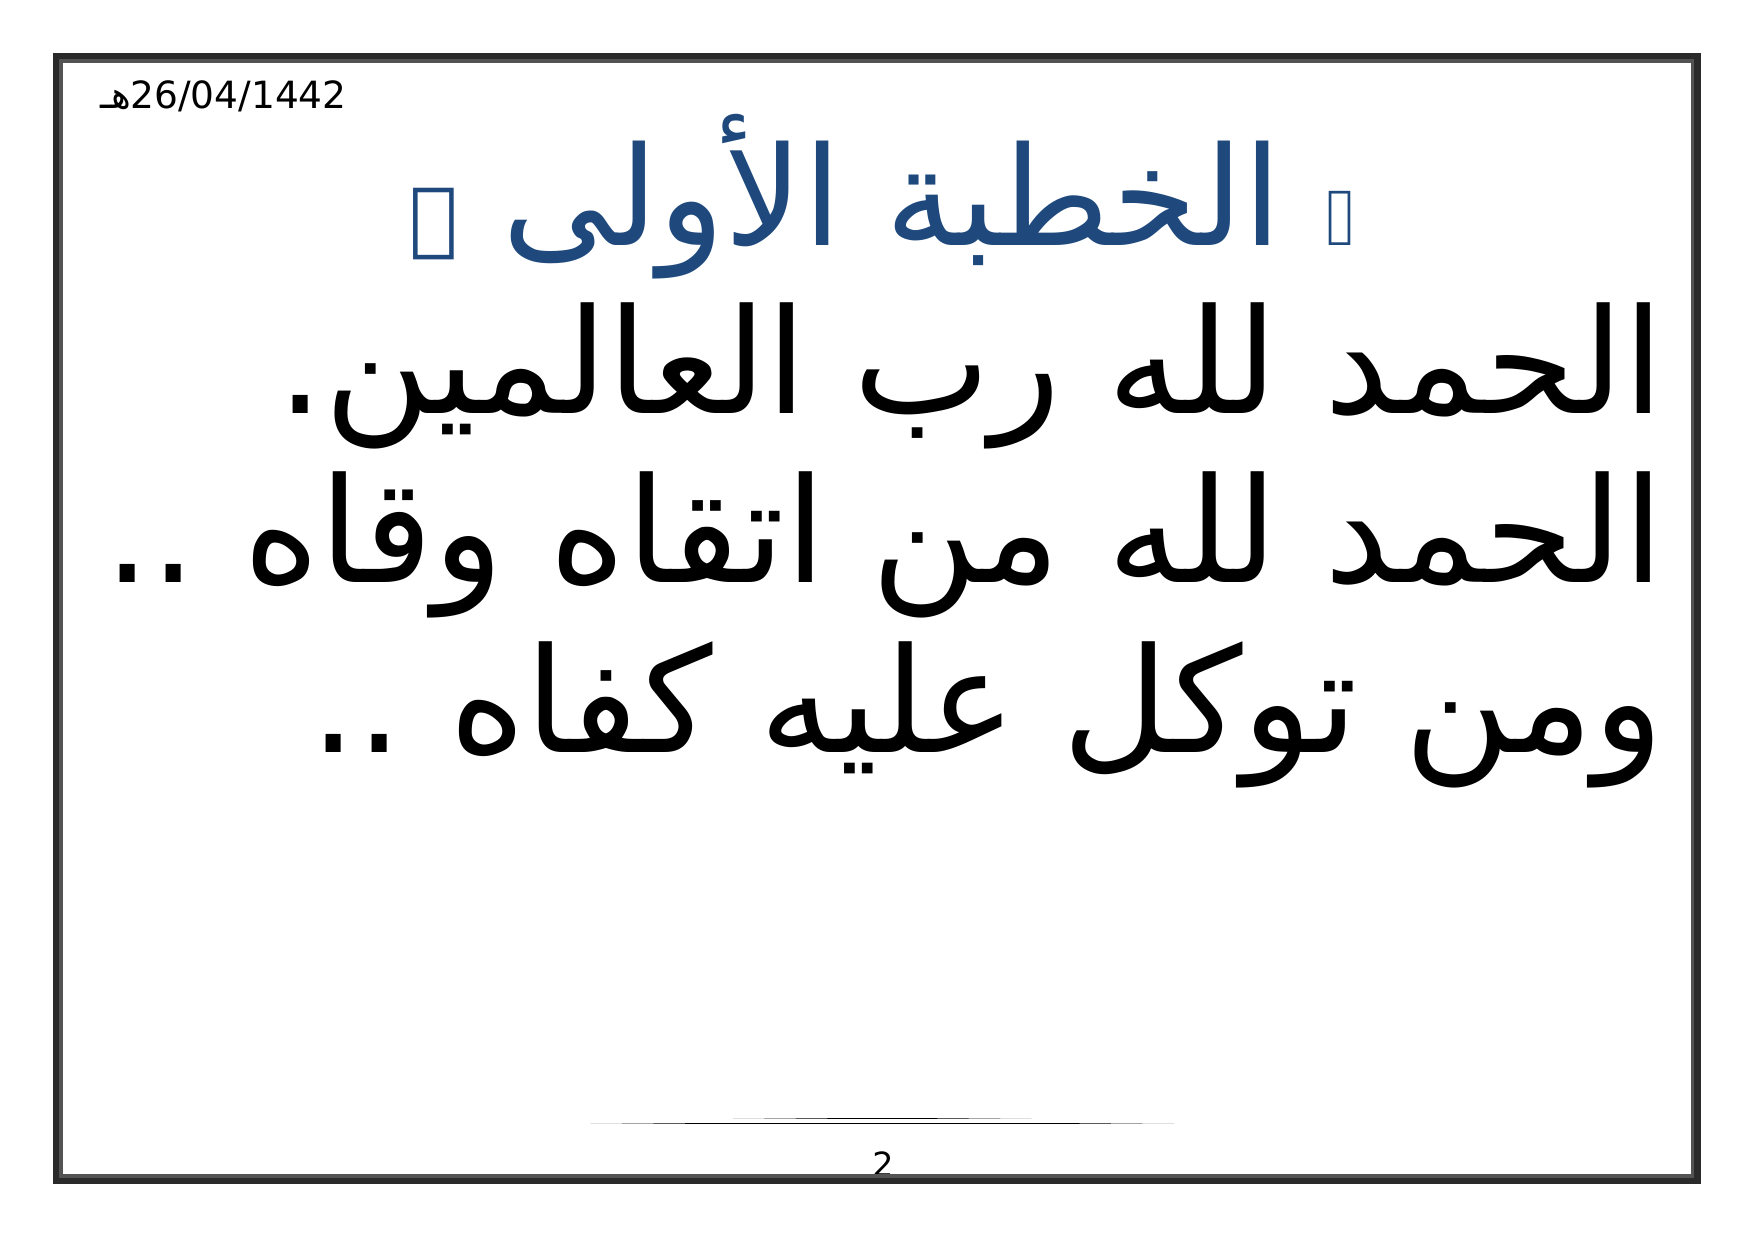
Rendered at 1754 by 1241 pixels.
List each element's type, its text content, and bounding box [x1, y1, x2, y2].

text ومن توكل عليه كفاه .. [100, 617, 1665, 787]
text الخطبة الأولى [100, 117, 1665, 278]
text الحمد لله رب العالمين. [100, 278, 1665, 447]
text الحمد لله من اتقاه وقاه .. [100, 447, 1665, 617]
